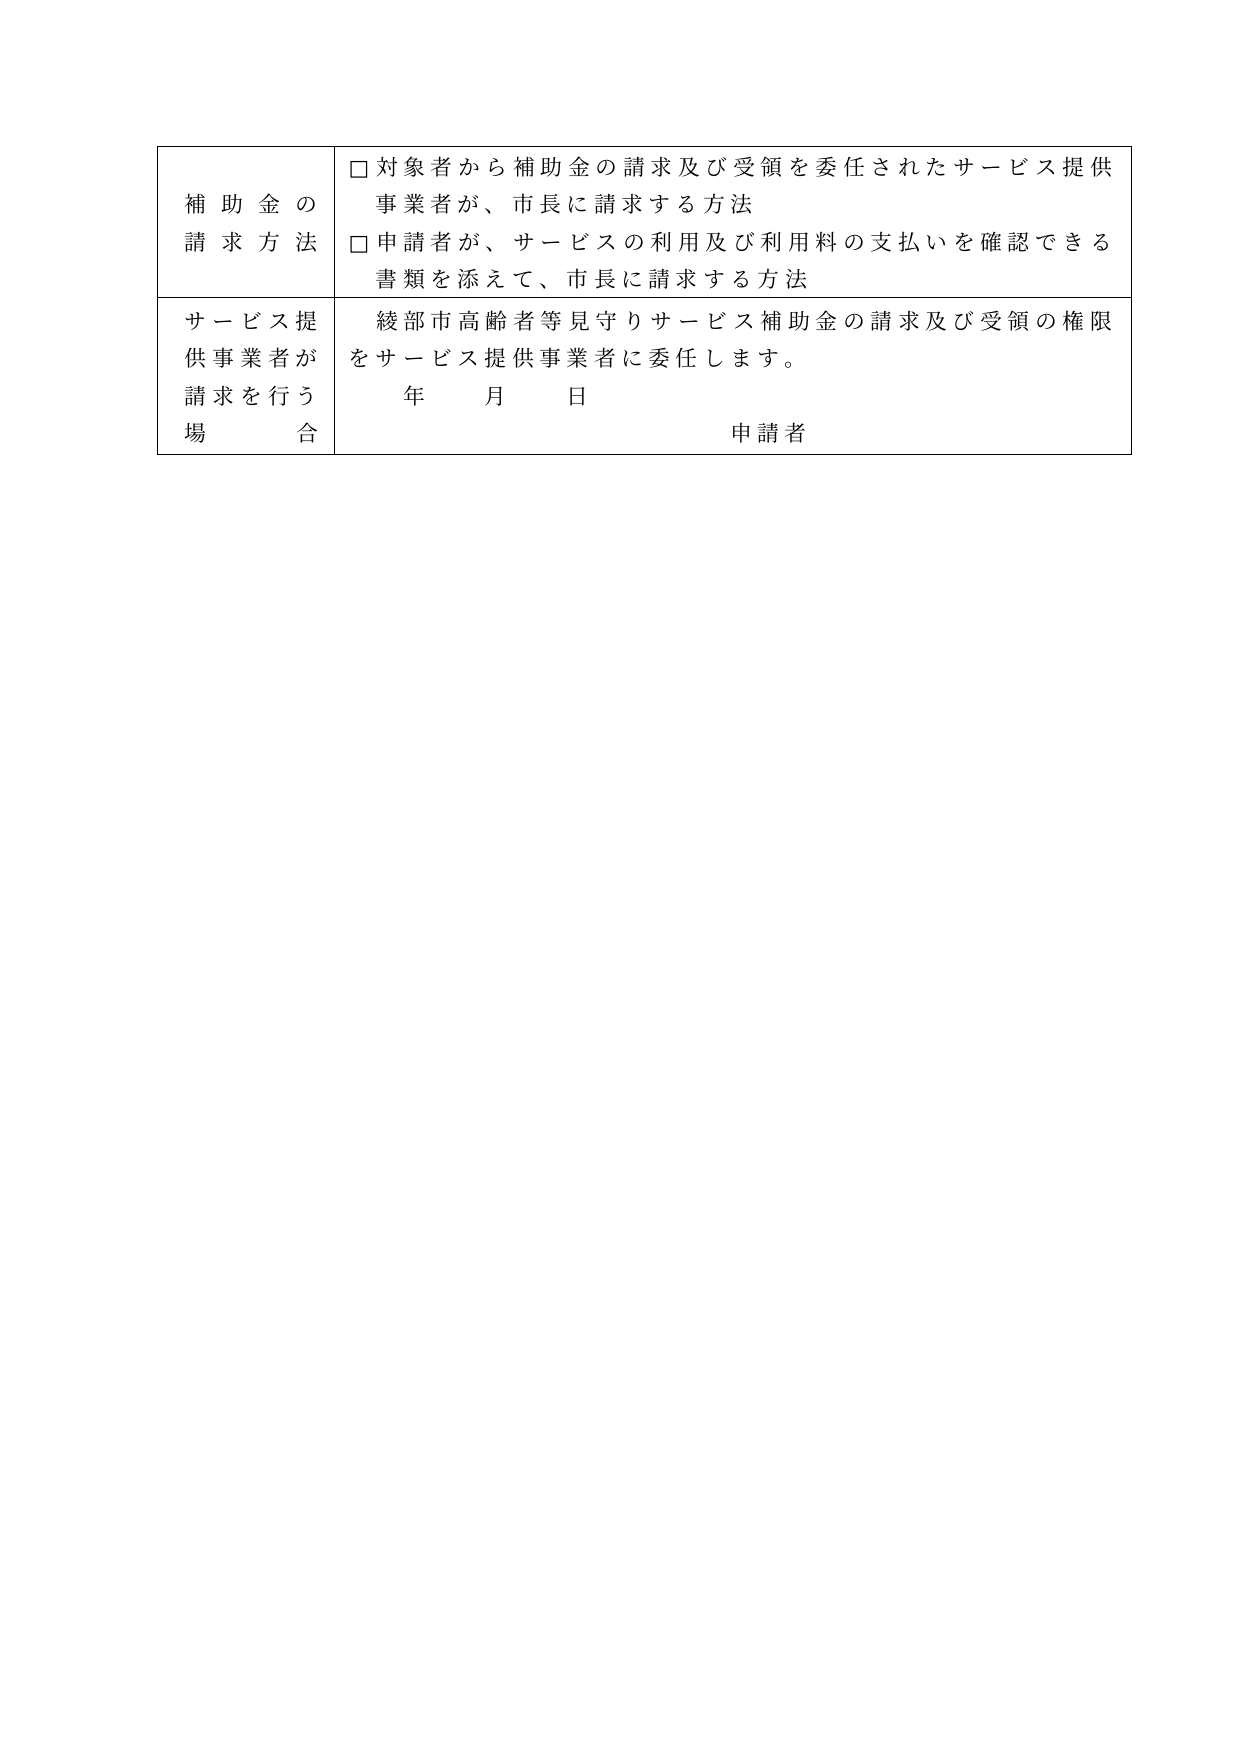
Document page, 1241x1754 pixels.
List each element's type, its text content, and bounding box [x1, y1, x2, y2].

table_cell 綾部市高齢者等見守りサービス補助金の請求及び受領の権限をサービス提供事業者に委任します。 年 月 日 申請者 [335, 298, 1131, 454]
table_cell □対象者から補助金の請求及び受領を委任されたサービス提供事業者が、市長に請求する方法 □申請者が、サービスの利用及び利用料の支払いを確認できる書類を添えて、市長に請求する方法 [335, 147, 1131, 297]
table_cell サービス提供事業者が請求を行う場合 [158, 298, 334, 454]
table_cell 補助金の 請求方法 [158, 147, 334, 297]
